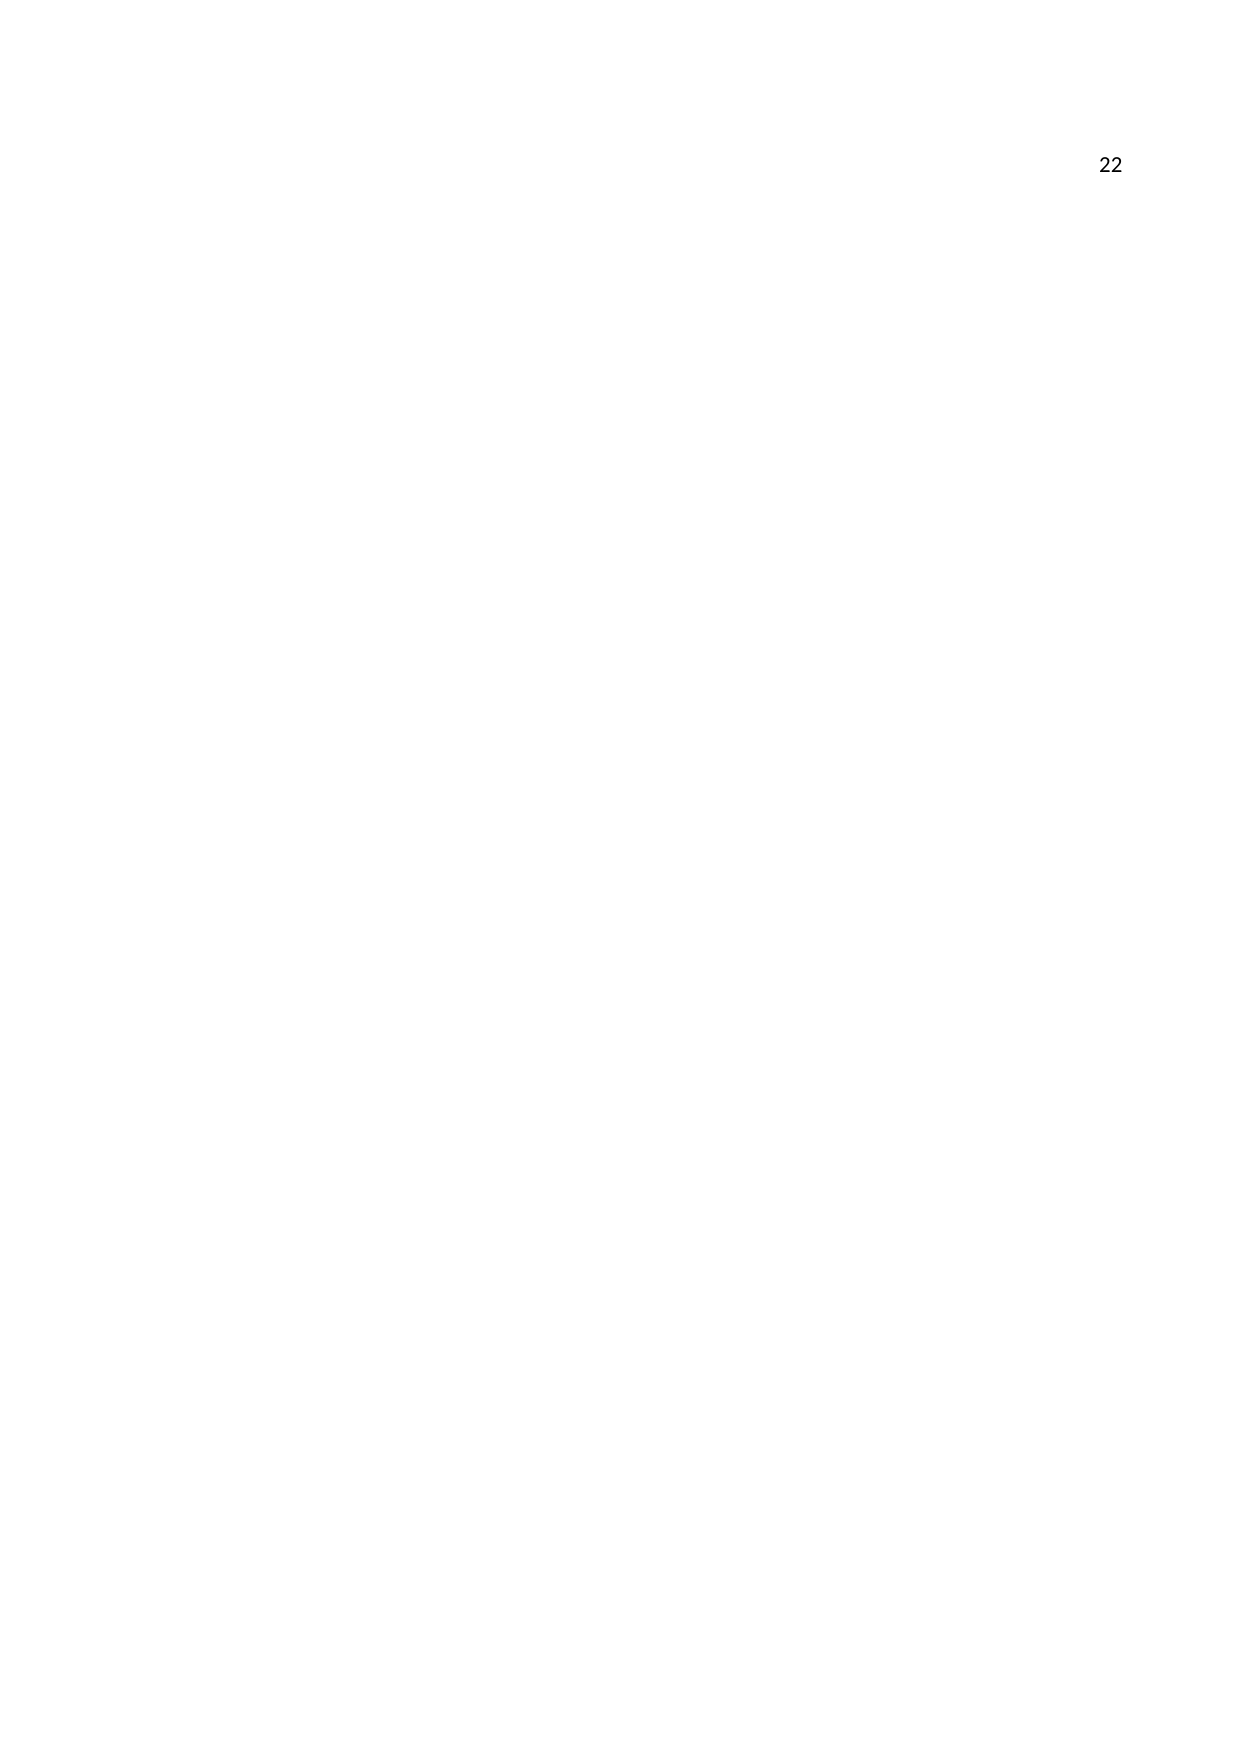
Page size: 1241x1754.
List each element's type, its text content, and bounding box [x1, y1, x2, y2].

text 22 [118, 150, 1122, 178]
